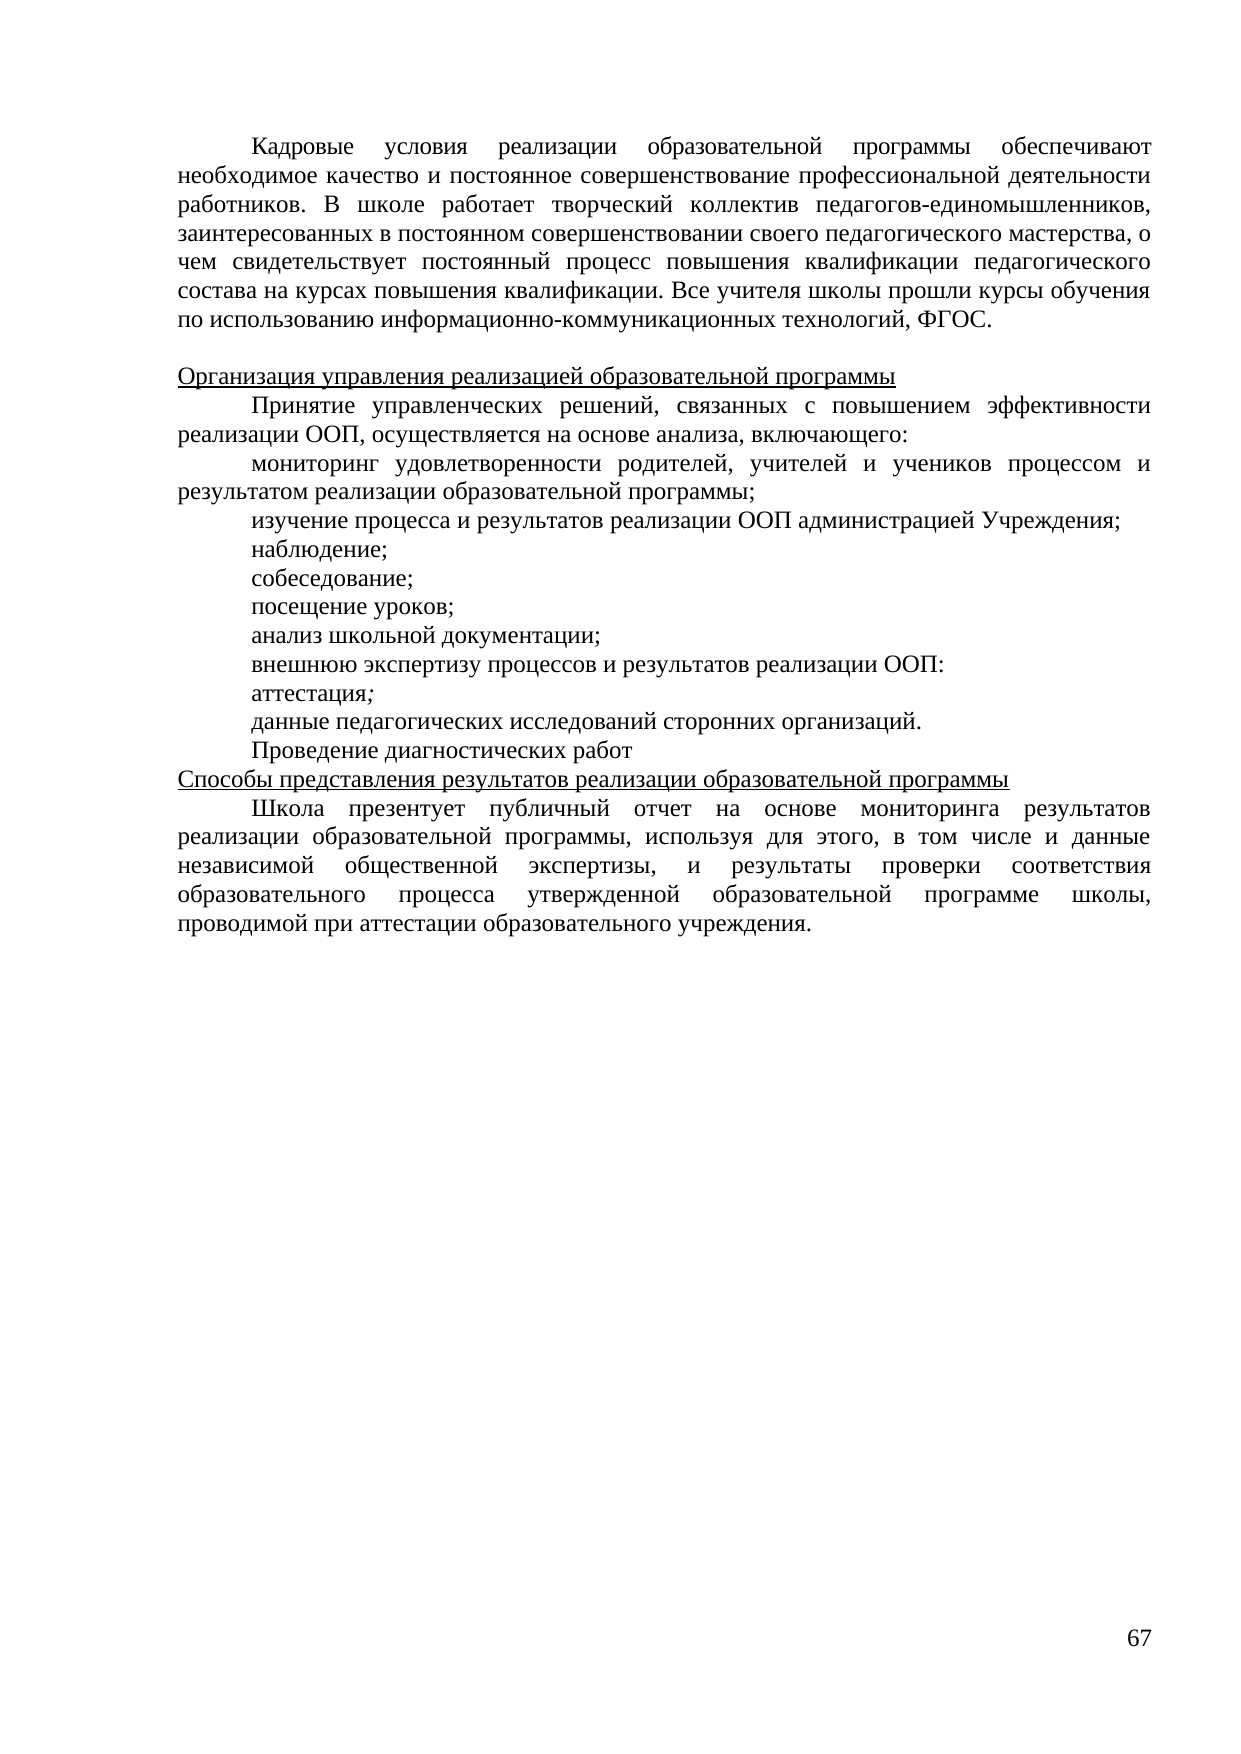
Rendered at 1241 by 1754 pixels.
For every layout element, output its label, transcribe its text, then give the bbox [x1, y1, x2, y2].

text мониторинг удовлетворенности родителей, учителей и учеников процессом и результатом реализации образовательной программы; [177, 448, 1152, 505]
text Школа презентует публичный отчет на основе мониторинга результатов реализации образовательной программы, используя для этого, в том числе и данные независимой общественной экспертизы, и результаты проверки соответствия образовательного процесса утвержденной образовательной программе школы, проводимой при аттестации образовательного учреждения. [177, 793, 1152, 936]
text Проведение диагностических работ [177, 735, 1152, 764]
text внешнюю экспертизу процессов и результатов реализации ООП: [177, 649, 1152, 678]
text данные педагогических исследований сторонних организаций. [177, 706, 1152, 735]
text аттестация; [177, 678, 1152, 706]
text наблюдение; [177, 534, 1152, 563]
text Кадровые условия реализации образовательной программы обеспечивают необходимое качество и постоянное совершенствование профессиональной деятельности работников. В школе работает творческий коллектив педагогов-единомышленников, заинтересованных в постоянном совершенствовании своего педагогического мастерства, о чем свидетельствует постоянный процесс повышения квалификации педагогического состава на курсах повышения квалификации. Все учителя школы прошли курсы обучения по использованию информационно-коммуникационных технологий, ФГОС. [177, 131, 1152, 333]
text Способы представления результатов реализации образовательной программы [177, 764, 1152, 793]
text Организация управления реализацией образовательной программы [177, 361, 1152, 390]
text Принятие управленческих решений, связанных с повышением эффективности реализации ООП, осуществляется на основе анализа, включающего: [177, 390, 1152, 448]
text собеседование; [177, 563, 1152, 591]
text анализ школьной документации; [177, 620, 1152, 649]
text изучение процесса и результатов реализации ООП администрацией Учреждения; [177, 505, 1152, 534]
text посещение уроков; [177, 591, 1152, 620]
